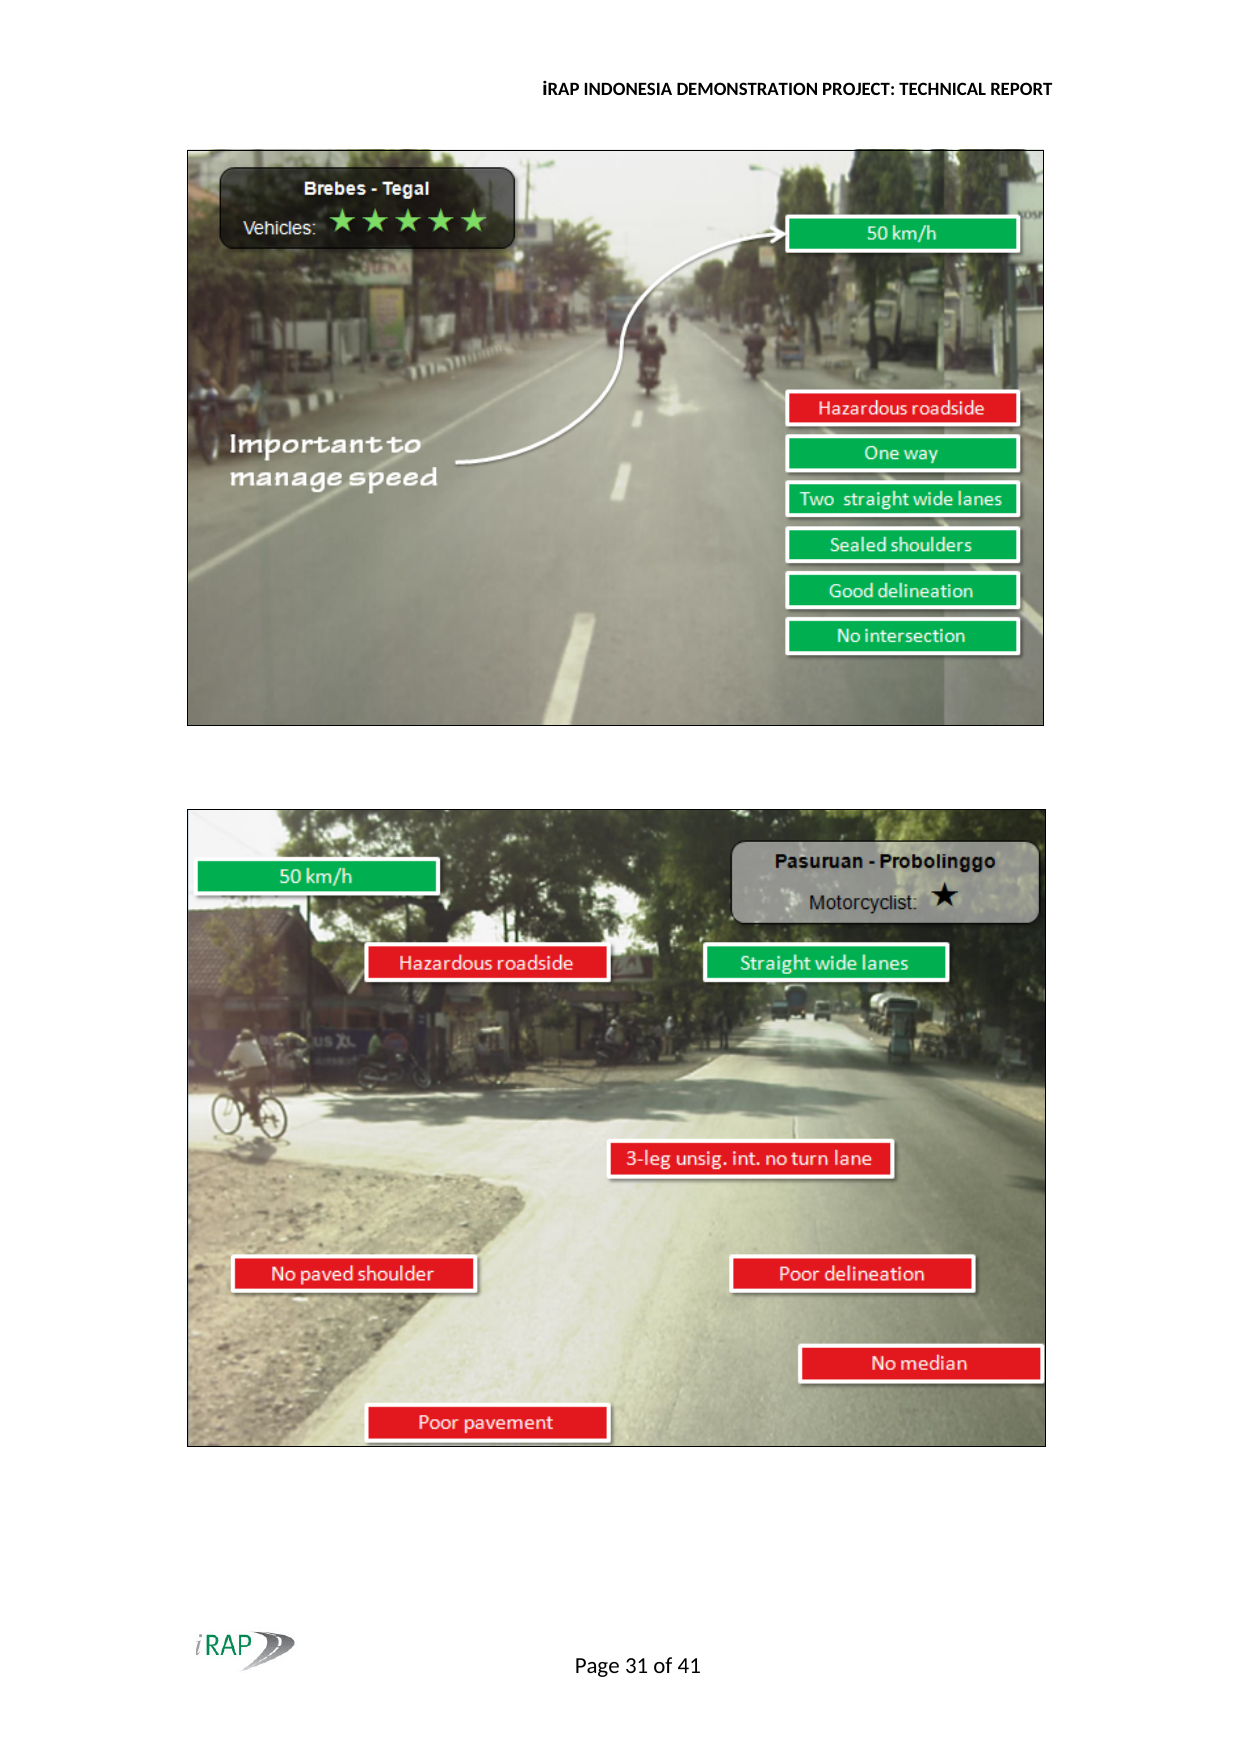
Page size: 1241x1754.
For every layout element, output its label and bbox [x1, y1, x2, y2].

picture [188, 151, 1043, 725]
picture [187, 1627, 301, 1674]
picture [188, 810, 1045, 1446]
